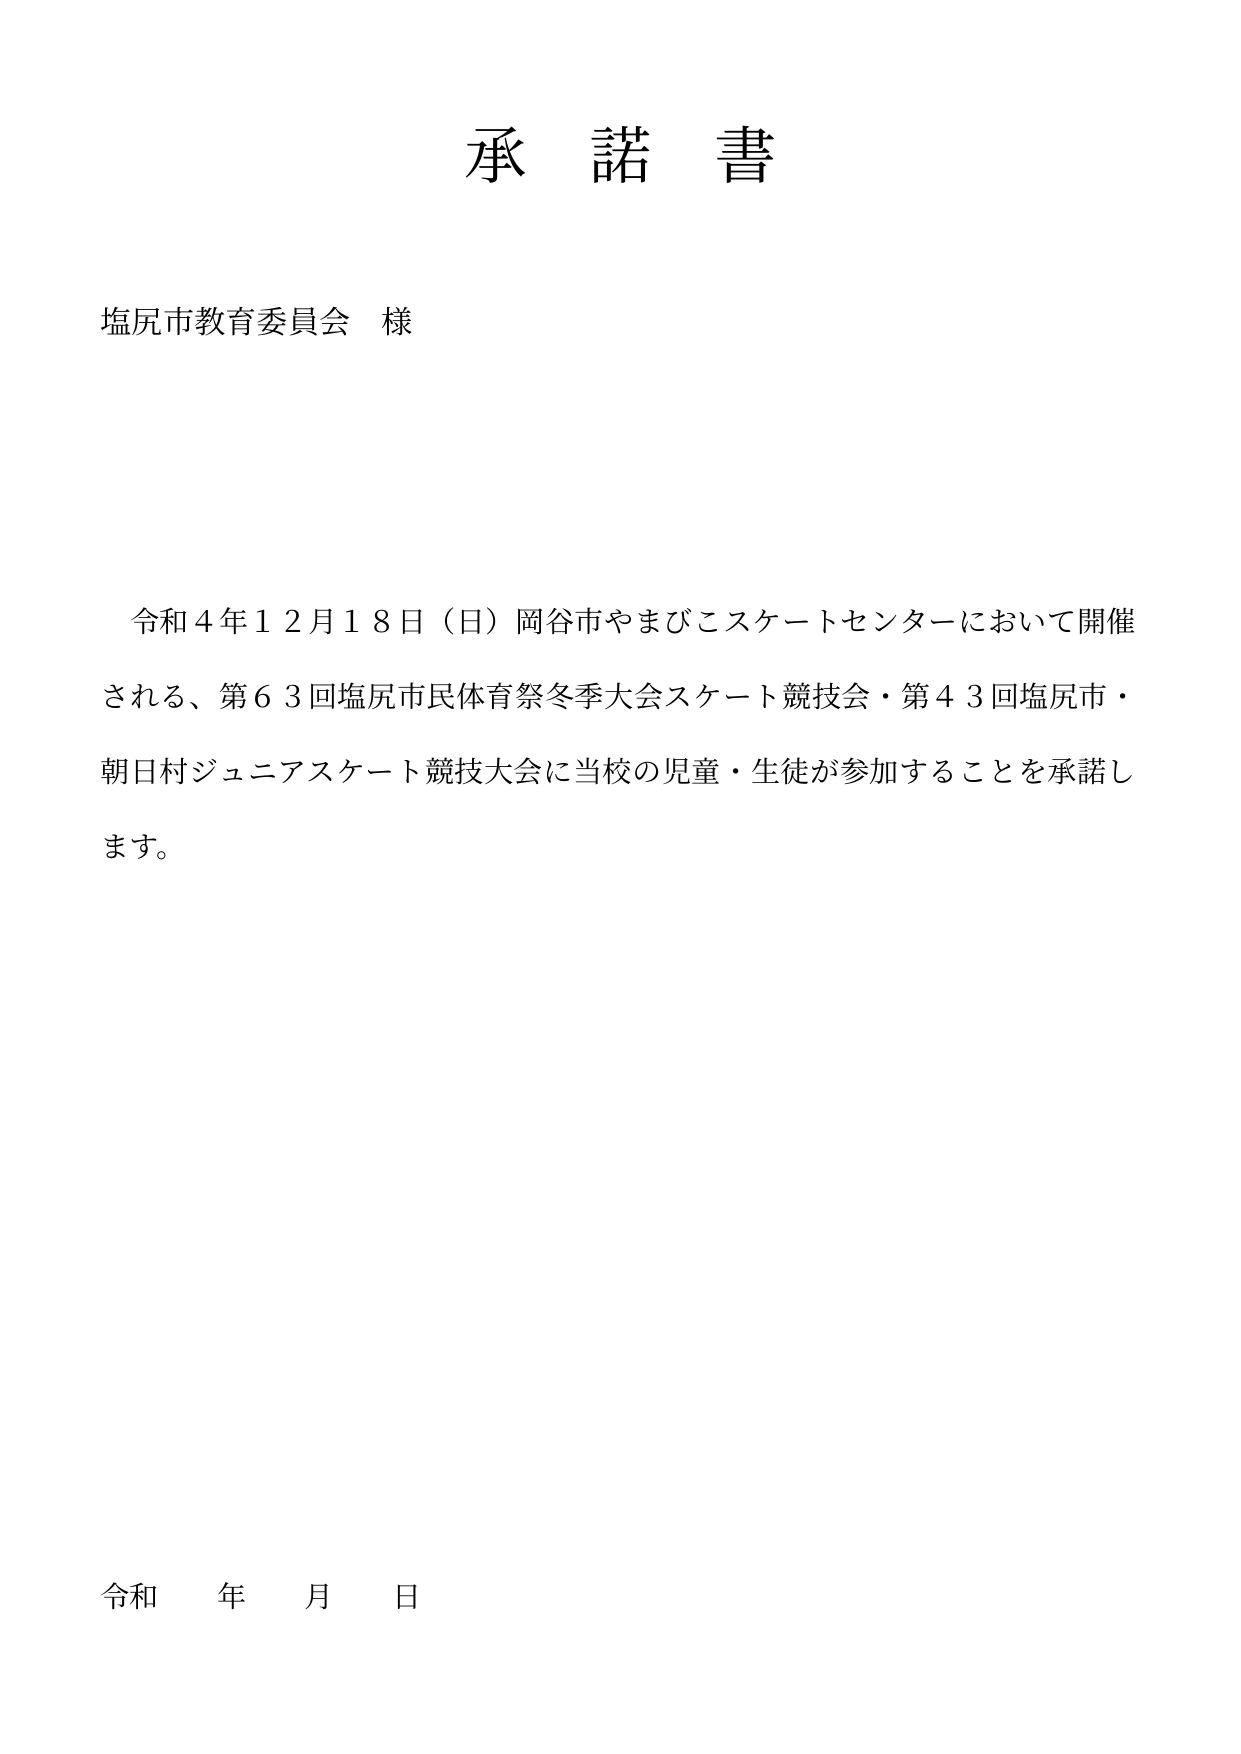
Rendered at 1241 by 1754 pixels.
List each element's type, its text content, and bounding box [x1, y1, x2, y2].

text 承 諾 書 [100, 95, 1140, 208]
text 令和４年１２月１８日（日）岡谷市やまびこスケートセンターにおいて開催される、第６３回塩尻市民体育祭冬季大会スケート競技会・第４３回塩尻市・朝日村ジュニアスケート競技大会に当校の児童・生徒が参加することを承諾します。 [100, 583, 1140, 883]
text 令和 年 月 日 [100, 1558, 1140, 1633]
text 塩尻市教育委員会 様 [100, 283, 1140, 358]
